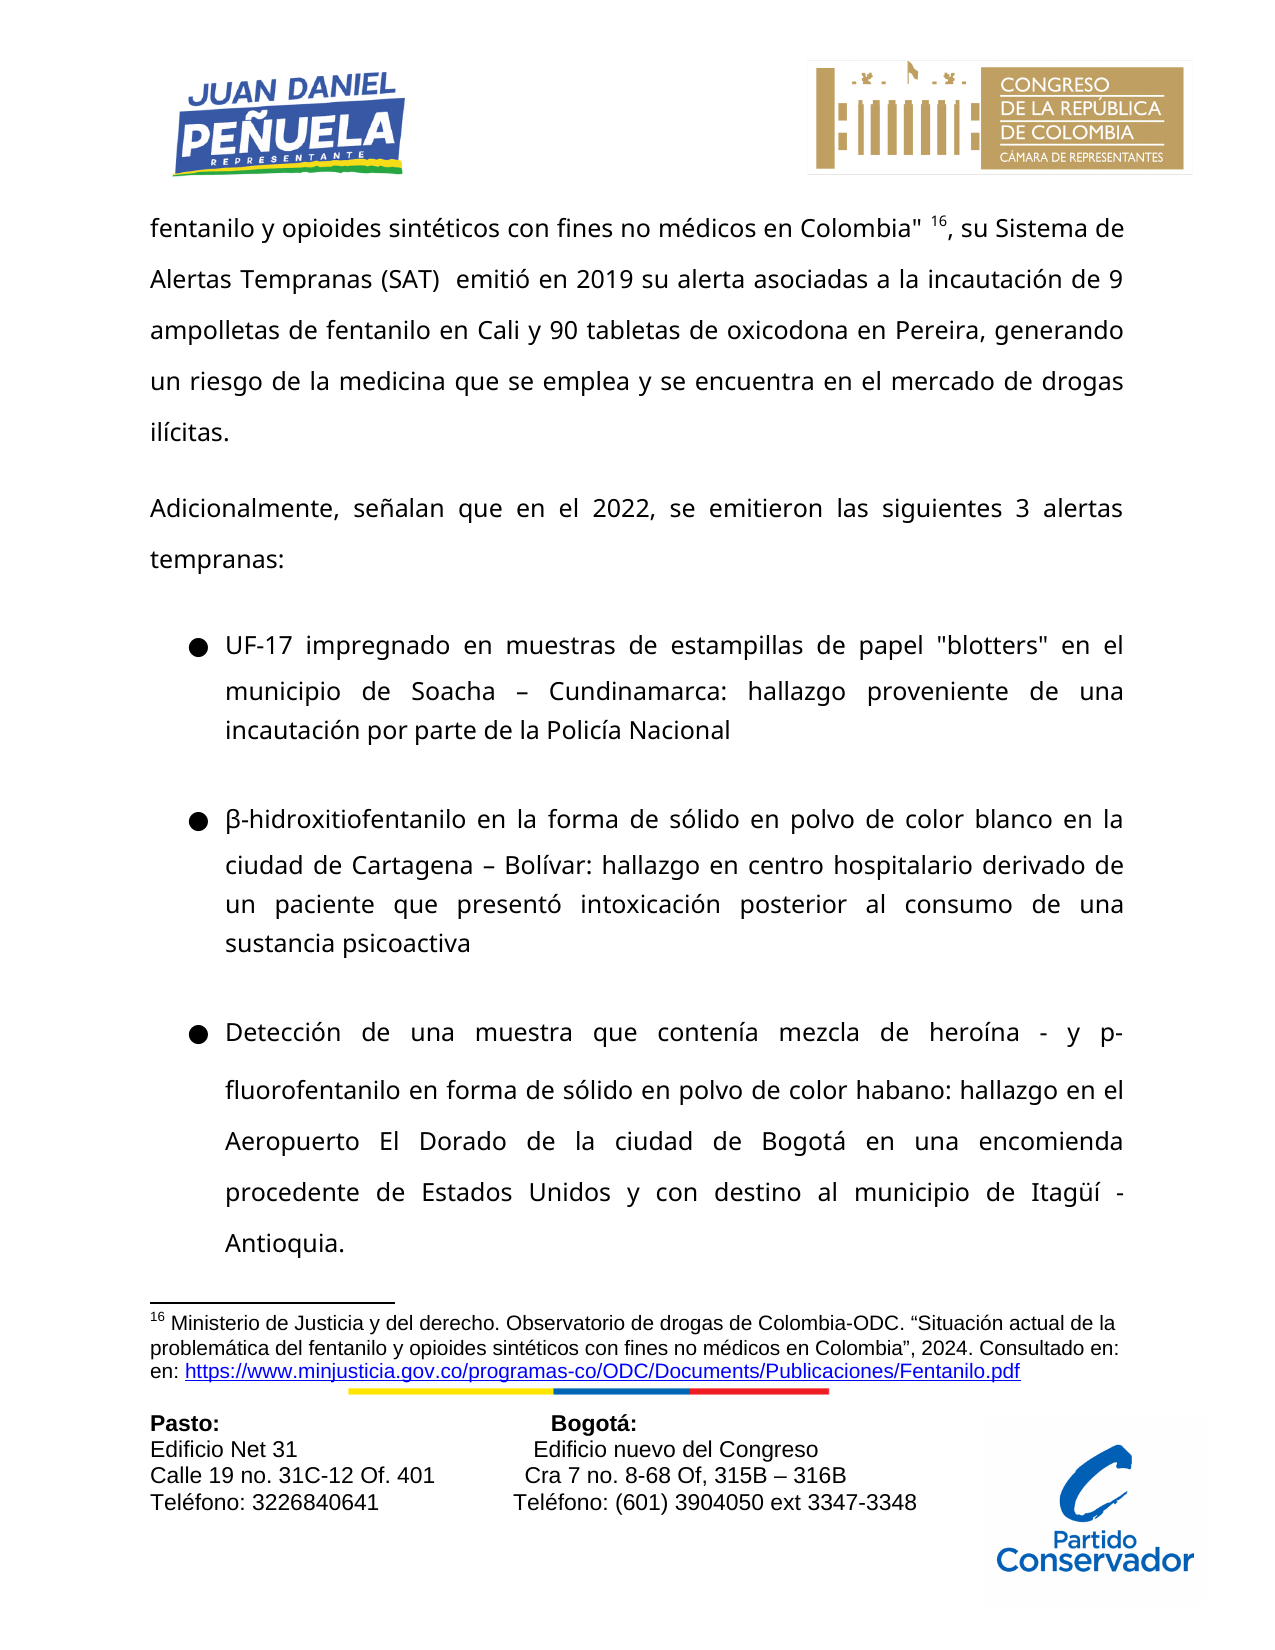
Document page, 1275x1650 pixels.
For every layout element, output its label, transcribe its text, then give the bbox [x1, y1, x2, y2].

picture [333, 1386, 845, 1398]
picture [981, 1411, 1207, 1606]
text Adicionalmente, señalan que en el 2022, se emitieron las siguientes 3 alertas tempranas: [150, 490, 1125, 576]
list Detección de una muestra que contenía mezcla de heroína - y p-fluorofentanilo en forma de sólido en polvo de color habano: hallazgo en el Aeropuerto El Dorado de la ciudad de Bogotá en una encomienda procedente de Estados Unidos y con destino al municipio de Itagüí - Antioquia. [187, 1004, 1125, 1260]
list UF-17 impregnado en muestras de estampillas de papel "blotters" en el municipio de Soacha – Cundinamarca: hallazgo proveniente de una incautación por parte de la Policía Nacional [187, 617, 1125, 747]
picture [807, 60, 1193, 175]
list β-hidroxitiofentanilo en la forma de sólido en polvo de color blanco en la ciudad de Cartagena – Bolívar: hallazgo en centro hospitalario derivado de un paciente que presentó intoxicación posterior al consumo de una sustancia psicoactiva [187, 791, 1125, 960]
picture [150, 61, 430, 191]
